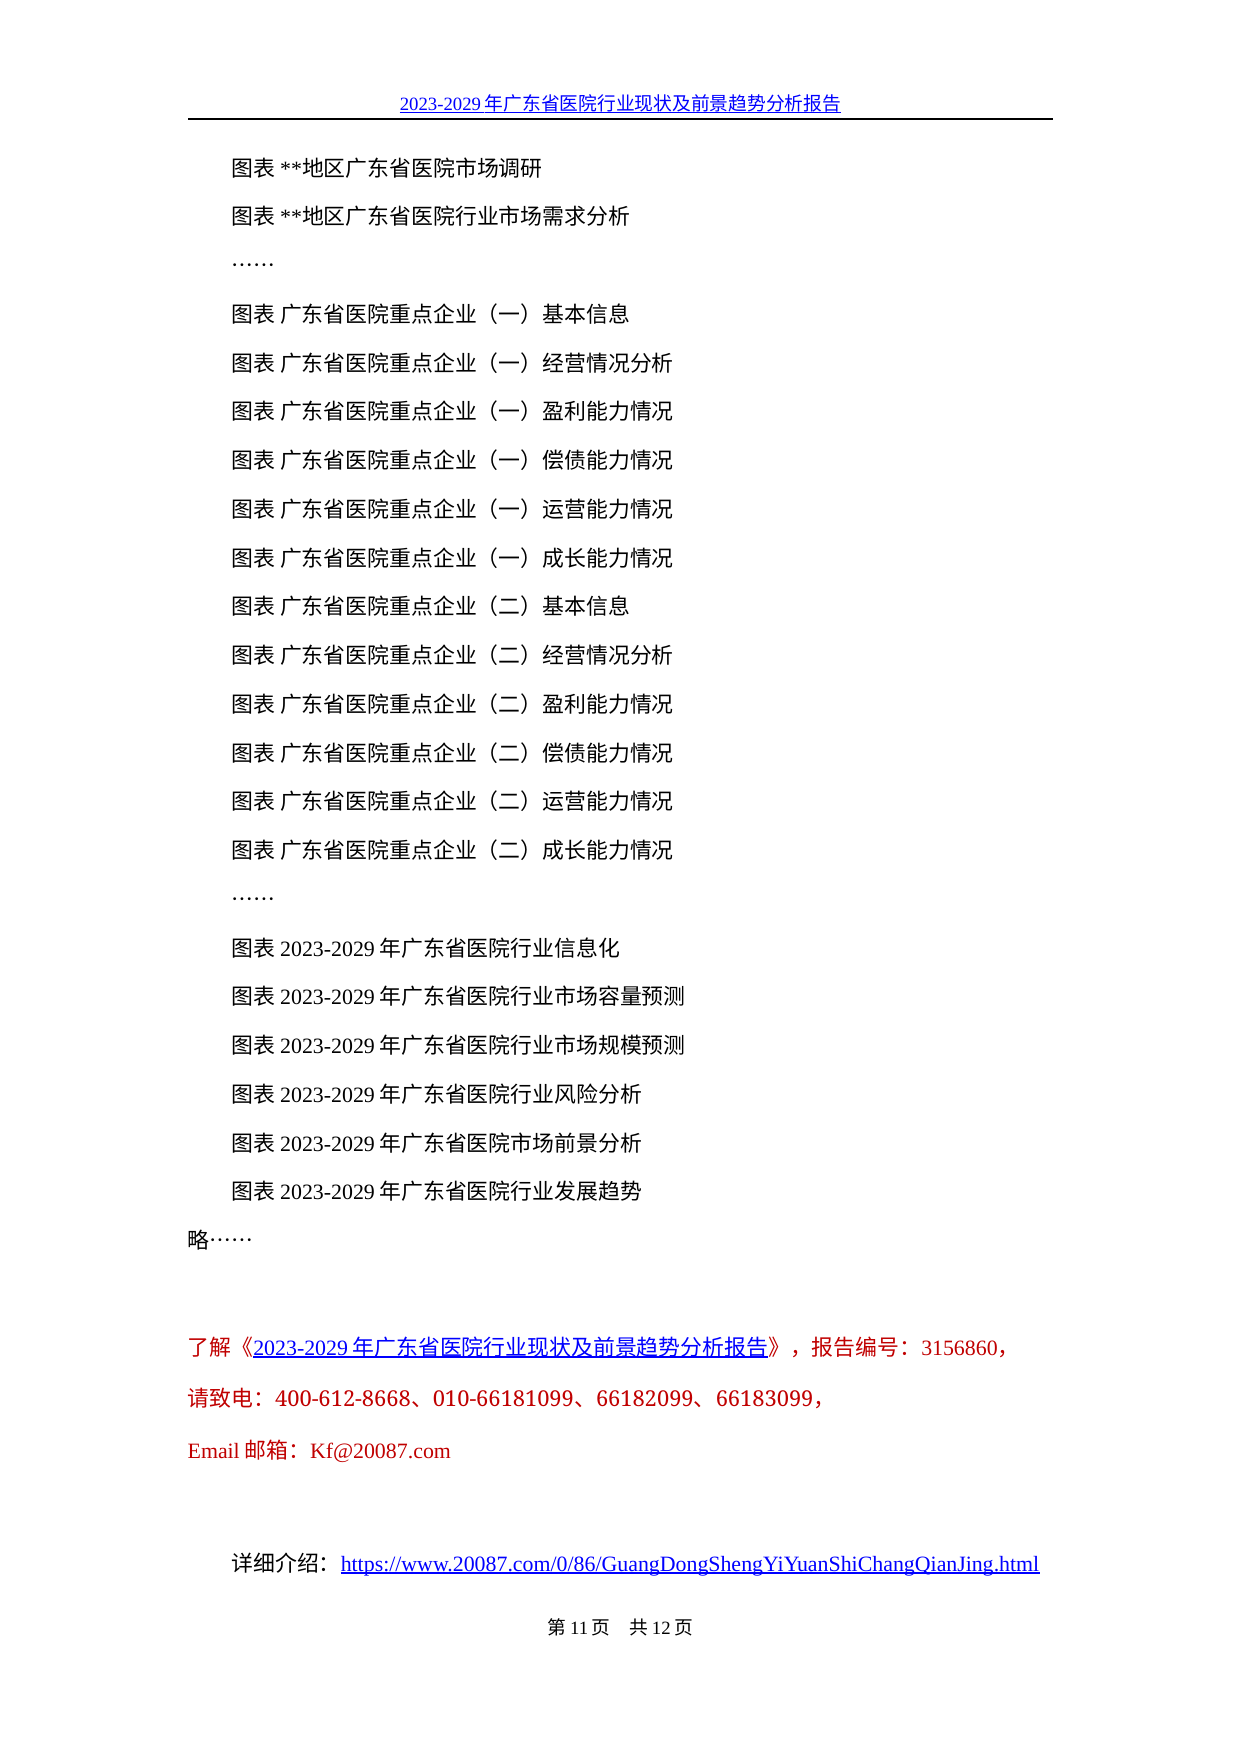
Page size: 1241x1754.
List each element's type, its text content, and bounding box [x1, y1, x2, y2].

text 了解《2023-2029年广东省医院行业现状及前景趋势分析报告》，报告编号：3156860， [187, 1329, 1053, 1362]
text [187, 150, 1053, 1255]
text 请致电：400-612-8668、010-66181099、66182099、66183099， [187, 1381, 1053, 1413]
text 详细介绍：https://www.20087.com/0/86/GuangDongShengYiYuanShiChangQianJing.html [187, 1545, 1053, 1578]
text Email邮箱：Kf@20087.com [187, 1432, 1053, 1465]
